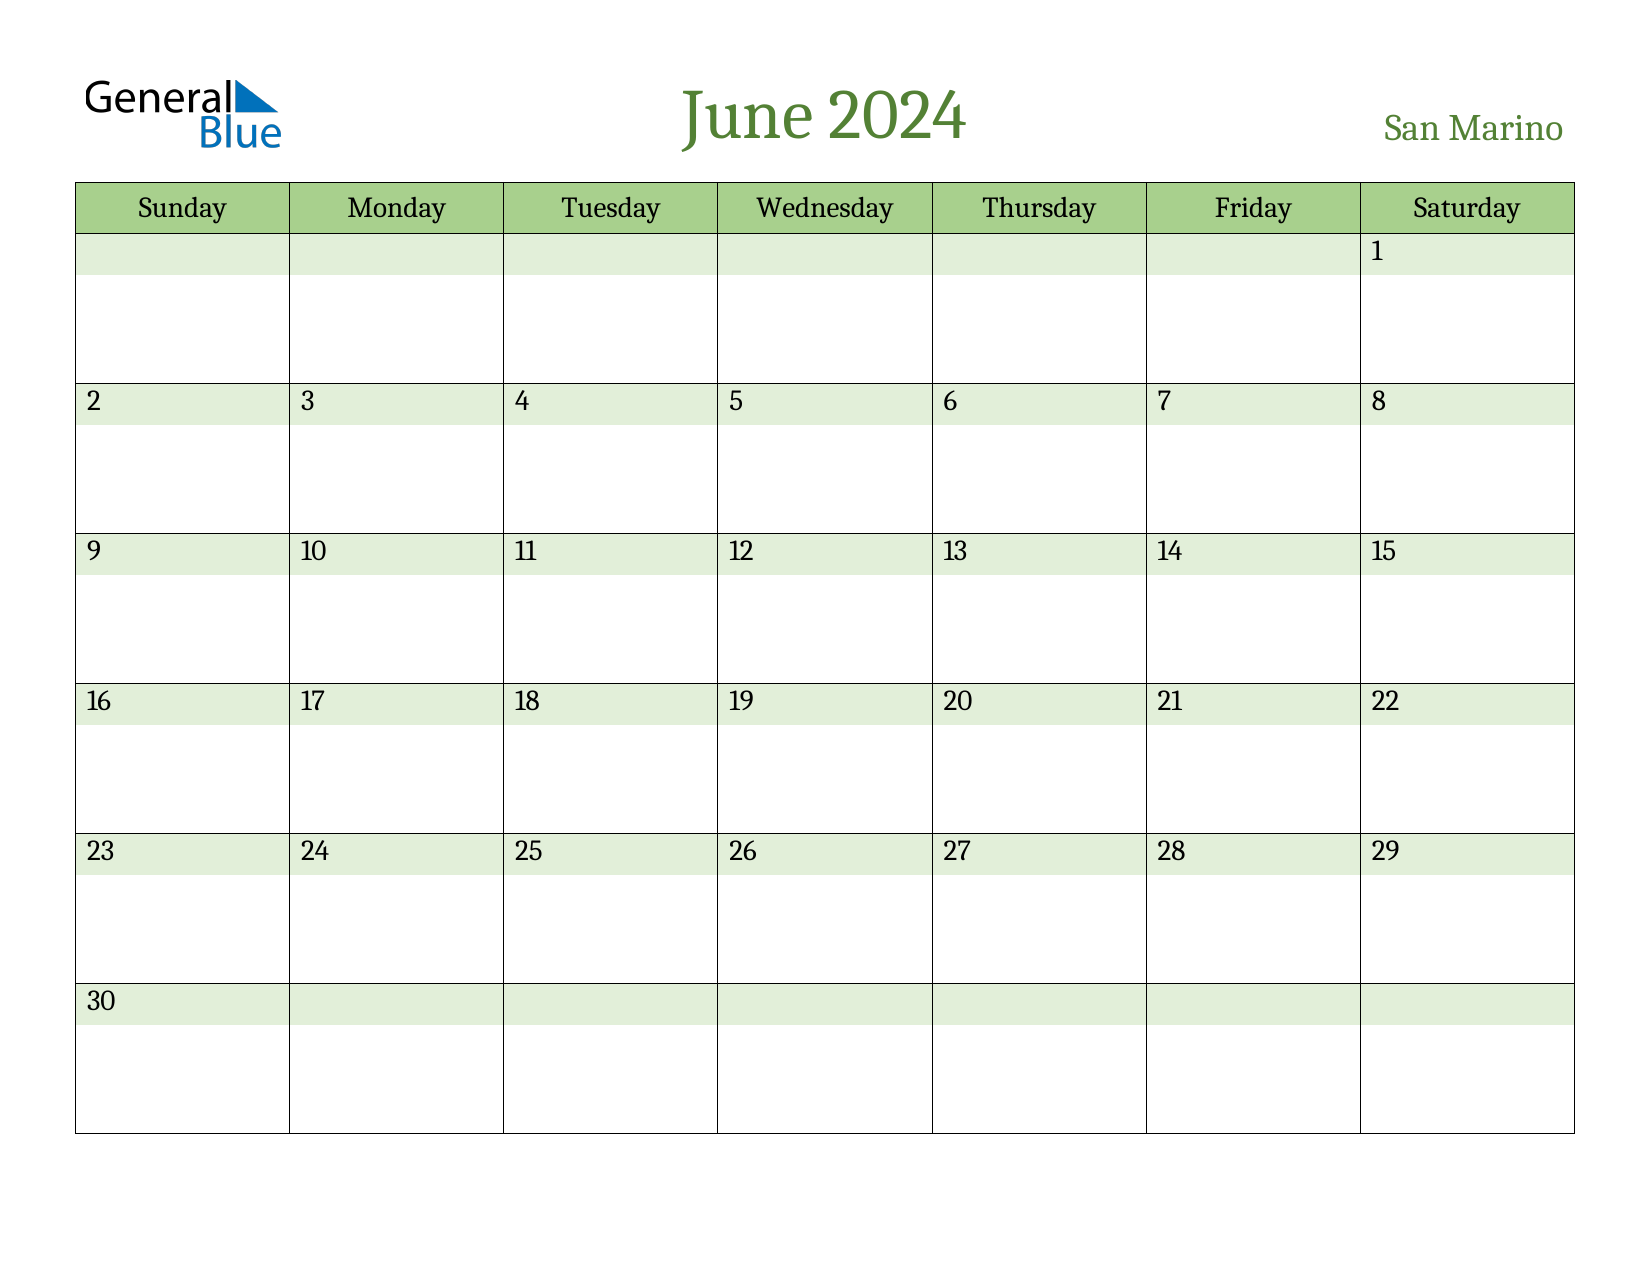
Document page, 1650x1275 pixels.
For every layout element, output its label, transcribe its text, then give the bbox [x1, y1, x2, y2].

table_cell [1147, 275, 1360, 383]
table_cell [933, 575, 1146, 683]
table_cell [933, 875, 1146, 983]
table_cell [1361, 575, 1574, 683]
table_cell Saturday [1361, 183, 1574, 233]
table_cell [1361, 984, 1574, 1025]
table_cell [933, 984, 1146, 1025]
table_header San Marino [1146, 75, 1574, 182]
table_cell Wednesday [718, 183, 932, 233]
table_cell 27 [933, 834, 1146, 875]
table_cell [1147, 234, 1360, 275]
table_header [76, 75, 503, 182]
table_cell [504, 425, 717, 533]
table_cell [1361, 725, 1574, 833]
table_cell [718, 1025, 932, 1133]
table_cell Thursday [933, 183, 1146, 233]
picture [86, 80, 281, 148]
table_cell 22 [1361, 684, 1574, 725]
table_header June 2024 [504, 75, 1146, 182]
table_cell [290, 275, 503, 383]
table_cell [504, 875, 717, 983]
table_cell 30 [76, 984, 289, 1025]
table_cell [76, 275, 289, 383]
table_cell 5 [718, 384, 932, 425]
table_cell [718, 575, 932, 683]
table_cell 12 [718, 534, 932, 575]
table_cell [933, 425, 1146, 533]
table_cell [76, 575, 289, 683]
table_cell [718, 234, 932, 275]
table_cell [76, 425, 289, 533]
table_cell [504, 275, 717, 383]
table_cell 17 [290, 684, 503, 725]
table_cell 9 [76, 534, 289, 575]
table_cell [76, 875, 289, 983]
table_cell [1361, 1025, 1574, 1133]
table_cell 16 [76, 684, 289, 725]
table_cell [504, 984, 717, 1025]
table_cell 25 [504, 834, 717, 875]
table_cell Sunday [76, 183, 289, 233]
table_cell 13 [933, 534, 1146, 575]
table_cell 21 [1147, 684, 1360, 725]
table_cell [290, 1025, 503, 1133]
table_cell 14 [1147, 534, 1360, 575]
table_cell [718, 425, 932, 533]
table_cell [718, 725, 932, 833]
table_cell [290, 425, 503, 533]
table_cell [76, 1025, 289, 1133]
table_cell [933, 725, 1146, 833]
table_cell [504, 575, 717, 683]
table_cell [504, 234, 717, 275]
table_cell 23 [76, 834, 289, 875]
table_cell [1147, 1025, 1360, 1133]
table_cell 3 [290, 384, 503, 425]
table_cell [504, 725, 717, 833]
table_cell [290, 234, 503, 275]
table_cell 18 [504, 684, 717, 725]
table_cell [1361, 425, 1574, 533]
table_cell 7 [1147, 384, 1360, 425]
table_cell [718, 275, 932, 383]
table_cell 2 [76, 384, 289, 425]
table_cell 4 [504, 384, 717, 425]
table_cell [1147, 425, 1360, 533]
table_cell 19 [718, 684, 932, 725]
table_cell 28 [1147, 834, 1360, 875]
table_cell [504, 1025, 717, 1133]
table_cell [1147, 575, 1360, 683]
table_cell [1147, 984, 1360, 1025]
table_cell 29 [1361, 834, 1574, 875]
table_cell [1147, 725, 1360, 833]
table_cell 20 [933, 684, 1146, 725]
table_cell 6 [933, 384, 1146, 425]
table_cell [290, 875, 503, 983]
table_cell [290, 984, 503, 1025]
table_cell 15 [1361, 534, 1574, 575]
table_cell [933, 234, 1146, 275]
table_cell 10 [290, 534, 503, 575]
table_cell [76, 234, 289, 275]
table_cell 11 [504, 534, 717, 575]
table_cell Monday [290, 183, 503, 233]
table_cell [1361, 875, 1574, 983]
table_cell [933, 1025, 1146, 1133]
table_cell [718, 875, 932, 983]
table_cell [1147, 875, 1360, 983]
table_cell [290, 575, 503, 683]
table_cell 1 [1361, 234, 1574, 275]
table_cell [1361, 275, 1574, 383]
table_cell Friday [1147, 183, 1360, 233]
table_cell [290, 725, 503, 833]
table_cell [933, 275, 1146, 383]
table_cell 24 [290, 834, 503, 875]
table_cell 8 [1361, 384, 1574, 425]
table_cell [718, 984, 932, 1025]
table_cell [76, 725, 289, 833]
table_cell Tuesday [504, 183, 717, 233]
table_cell 26 [718, 834, 932, 875]
